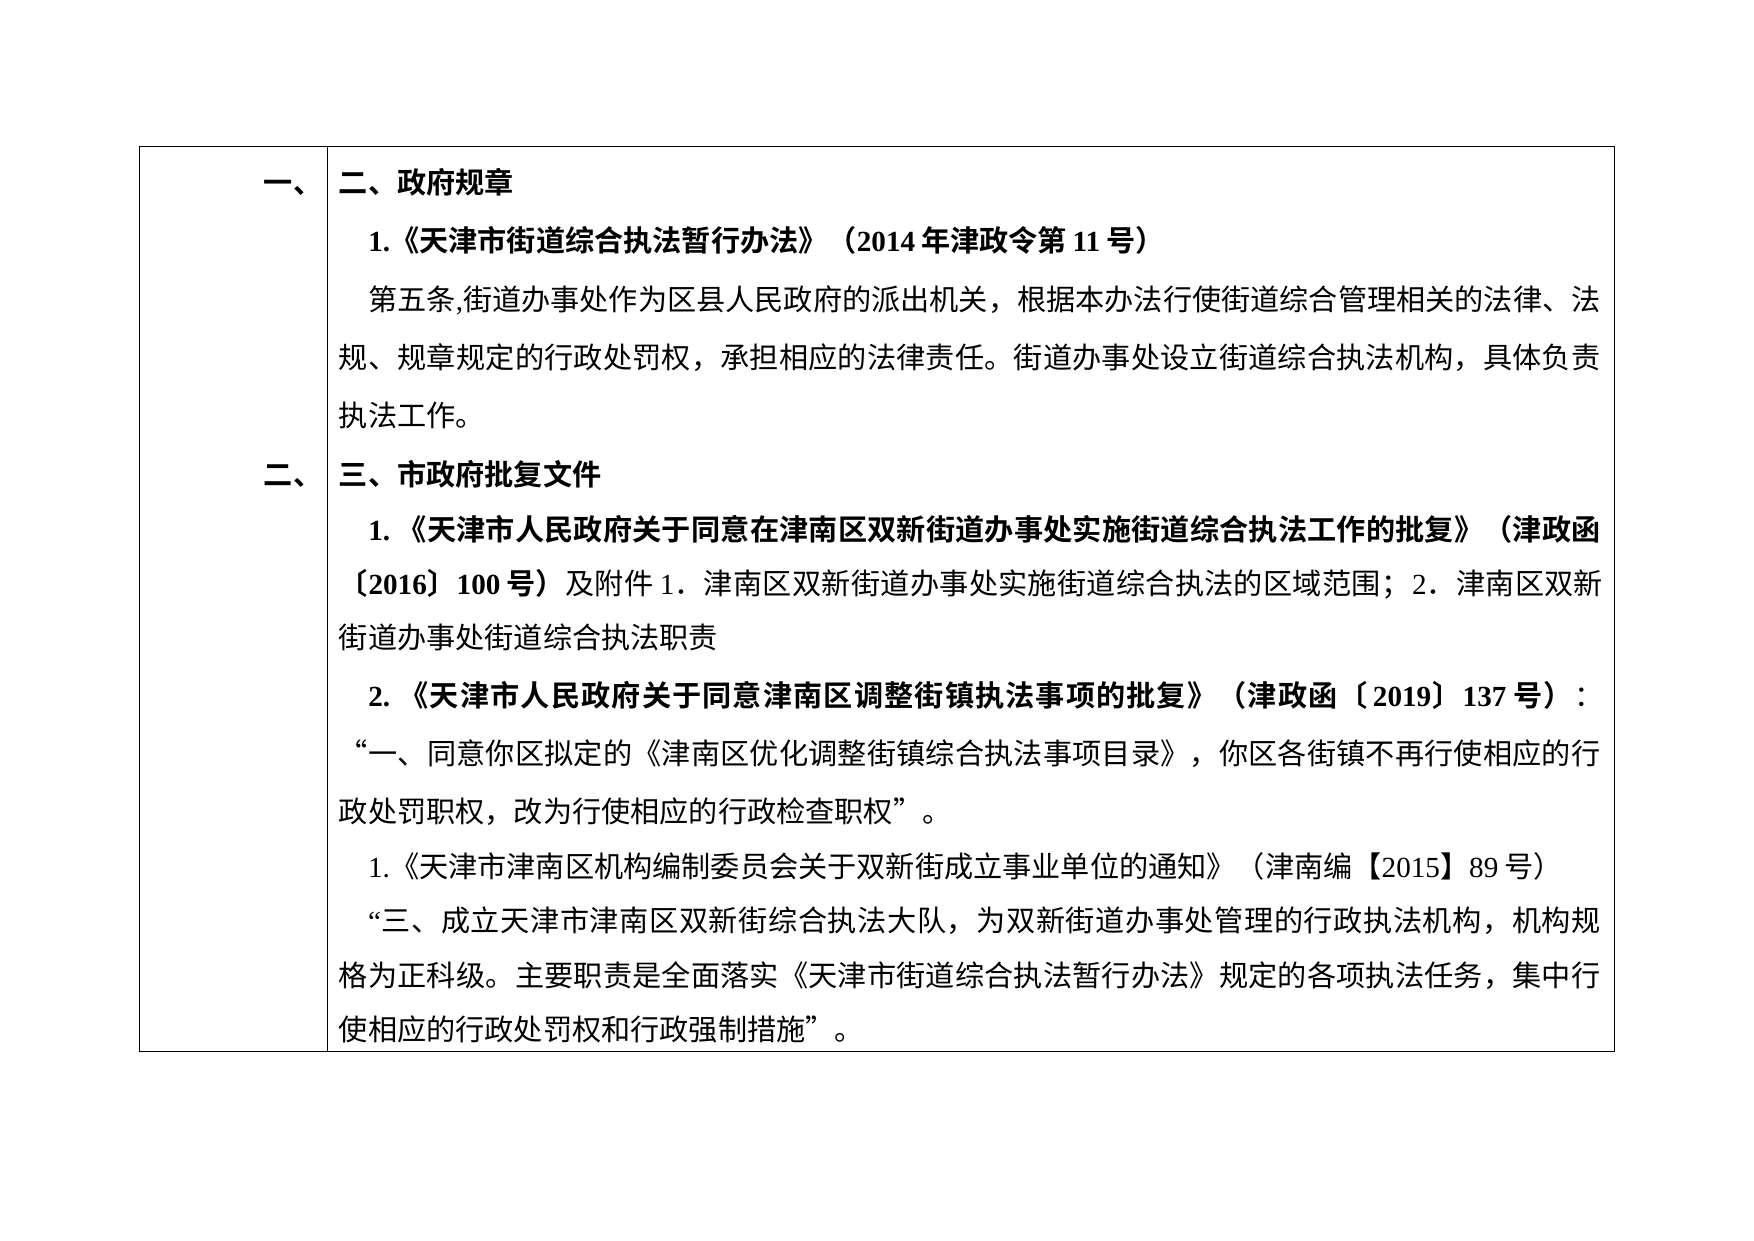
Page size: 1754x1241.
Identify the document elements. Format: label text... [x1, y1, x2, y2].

table_cell 执法主体资格法定依据 [140, 147, 327, 1051]
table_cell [328, 147, 1614, 1051]
